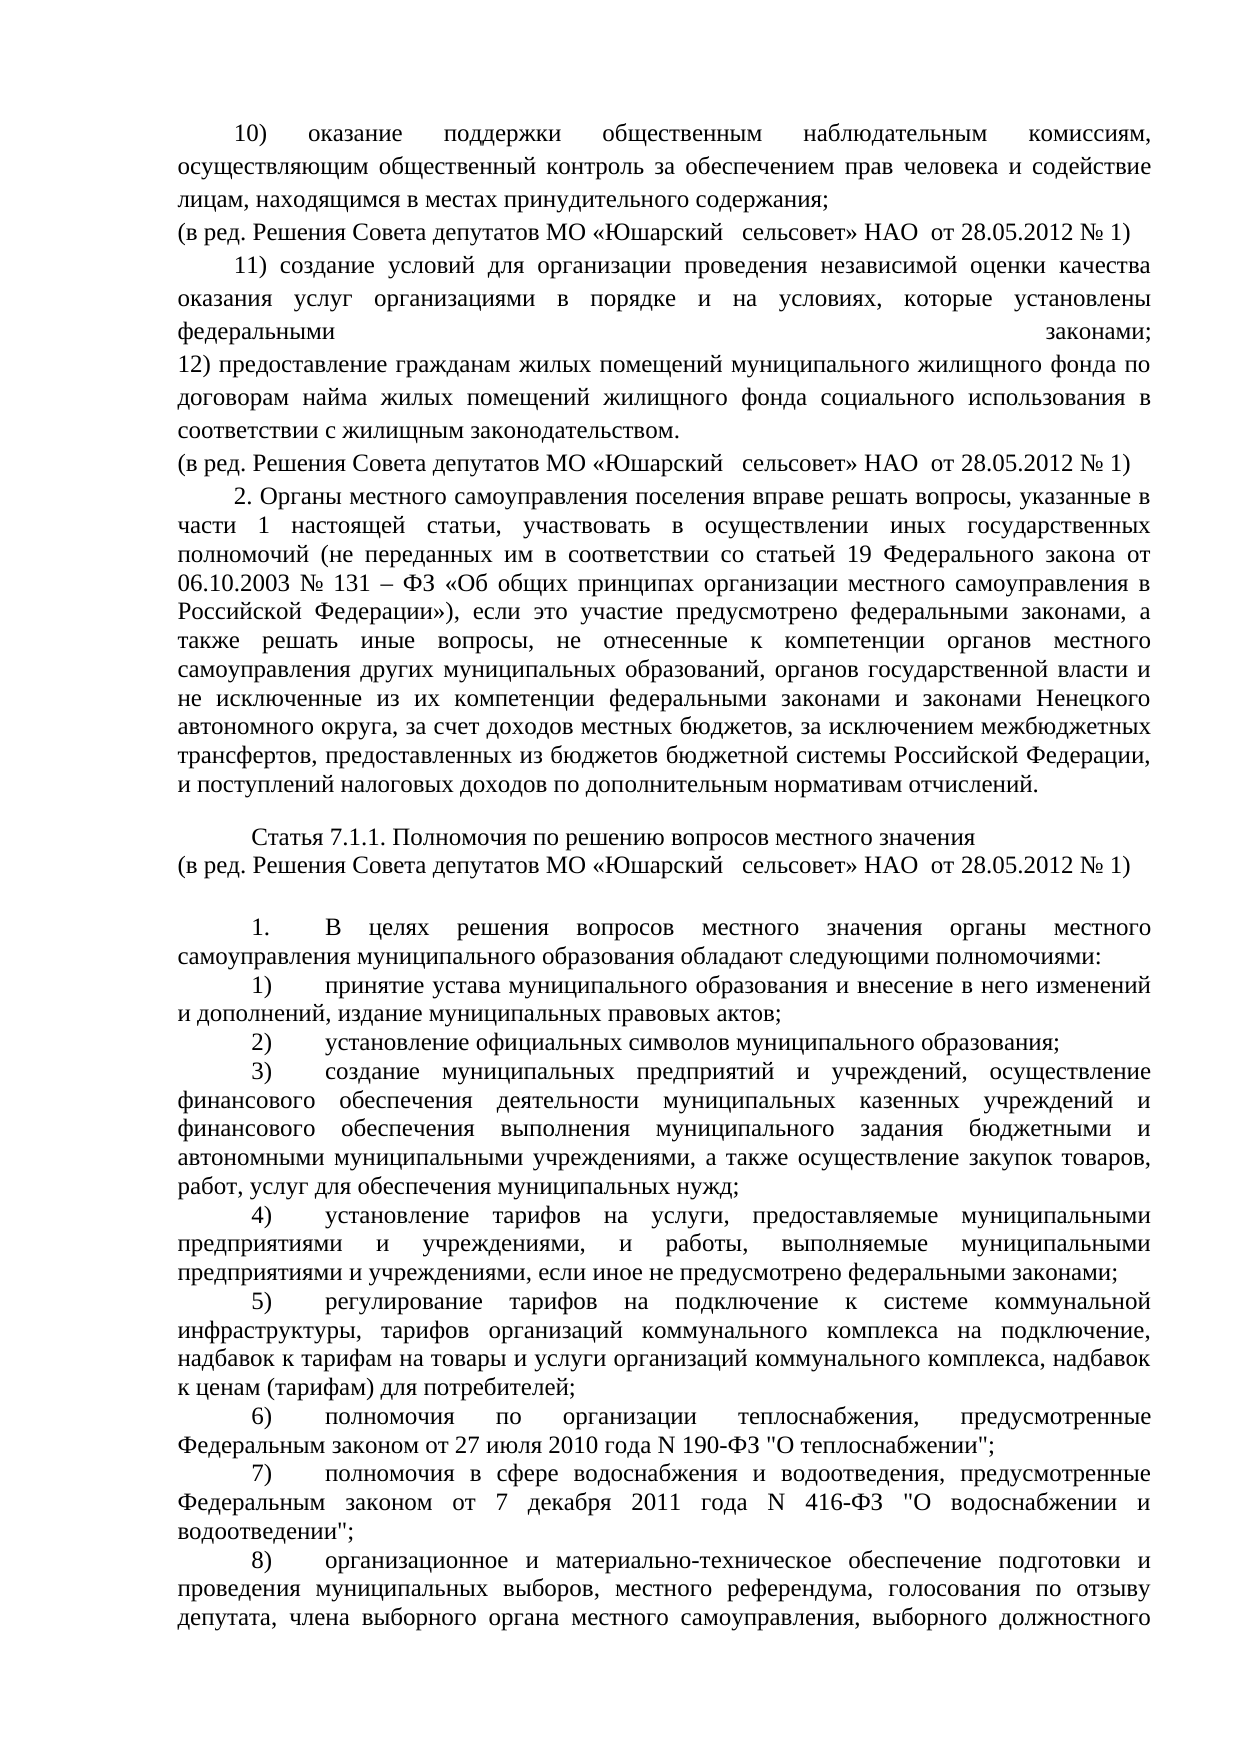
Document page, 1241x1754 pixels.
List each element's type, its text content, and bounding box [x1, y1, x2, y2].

list установление тарифов на услуги, предоставляемые муниципальными предприятиями и учреждениями, и работы, выполняемые муниципальными предприятиями и учреждениями, если иное не предусмотрено федеральными законами; [177, 1200, 1152, 1286]
list регулирование тарифов на подключение к системе коммунальной инфраструктуры, тарифов организаций коммунального комплекса на подключение, надбавок к тарифам на товары и услуги организаций коммунального комплекса, надбавок к ценам (тарифам) для потребителей; [177, 1286, 1152, 1401]
text 2. Органы местного самоуправления поселения вправе решать вопросы, указанные в части 1 настоящей статьи, участвовать в осуществлении иных государственных полномочий (не переданных им в соответствии со статьей 19 Федерального закона от 06.10.2003 № 131 – ФЗ «Об общих принципах организации местного самоуправления в Российской Федерации»), если это участие предусмотрено федеральными законами, а также решать иные вопросы, не отнесенные к компетенции органов местного самоуправления других муниципальных образований, органов государственной власти и не исключенные из их компетенции федеральными законами и законами Ненецкого автономного округа, за счет доходов местных бюджетов, за исключением межбюджетных трансфертов, предоставленных из бюджетов бюджетной системы Российской Федерации, и поступлений налоговых доходов по дополнительным нормативам отчислений. [177, 481, 1152, 798]
list установление официальных символов муниципального образования; [177, 1027, 1152, 1056]
list принятие устава муниципального образования и внесение в него изменений и дополнений, издание муниципальных правовых актов; [177, 970, 1152, 1027]
list полномочия в сфере водоснабжения и водоотведения, предусмотренные Федеральным законом от 7 декабря 2011 года N 416-ФЗ "О водоснабжении и водоотведении"; [177, 1458, 1152, 1545]
list В целях решения вопросов местного значения органы местного самоуправления муниципального образования обладают следующими полномочиями: [177, 912, 1152, 970]
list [177, 1545, 1152, 1631]
list создание муниципальных предприятий и учреждений, осуществление финансового обеспечения деятельности муниципальных казенных учреждений и финансового обеспечения выполнения муниципального задания бюджетными и автономными муниципальными учреждениями, а также осуществление закупок товаров, работ, услуг для обеспечения муниципальных нужд; [177, 1056, 1152, 1200]
text 11) создание условий для организации проведения независимой оценки качества оказания услуг организациями в порядке и на условиях, которые установлены федеральными законами; 12) предоставление гражданам жилых помещений муниципального жилищного фонда по договорам найма жилых помещений жилищного фонда социального использования в соответствии с жилищным законодательством. [177, 250, 1152, 444]
text 10) оказание поддержки общественным наблюдательным комиссиям, осуществляющим общественный контроль за обеспечением прав человека и содействие лицам, находящимся в местах принудительного содержания; [177, 118, 1152, 213]
text (в ред. Решения Совета депутатов МО «Юшарский сельсовет» НАО от 28.05.2012 № 1) [177, 448, 1152, 477]
text (в ред. Решения Совета депутатов МО «Юшарский сельсовет» НАО от 28.05.2012 № 1) [177, 850, 1152, 879]
text Статья 7.1.1. Полномочия по решению вопросов местного значения [177, 822, 1152, 850]
text (в ред. Решения Совета депутатов МО «Юшарский сельсовет» НАО от 28.05.2012 № 1) [177, 217, 1152, 246]
list полномочия по организации теплоснабжения, предусмотренные Федеральным законом от 27 июля 2010 года N 190-ФЗ "О теплоснабжении"; [177, 1401, 1152, 1458]
